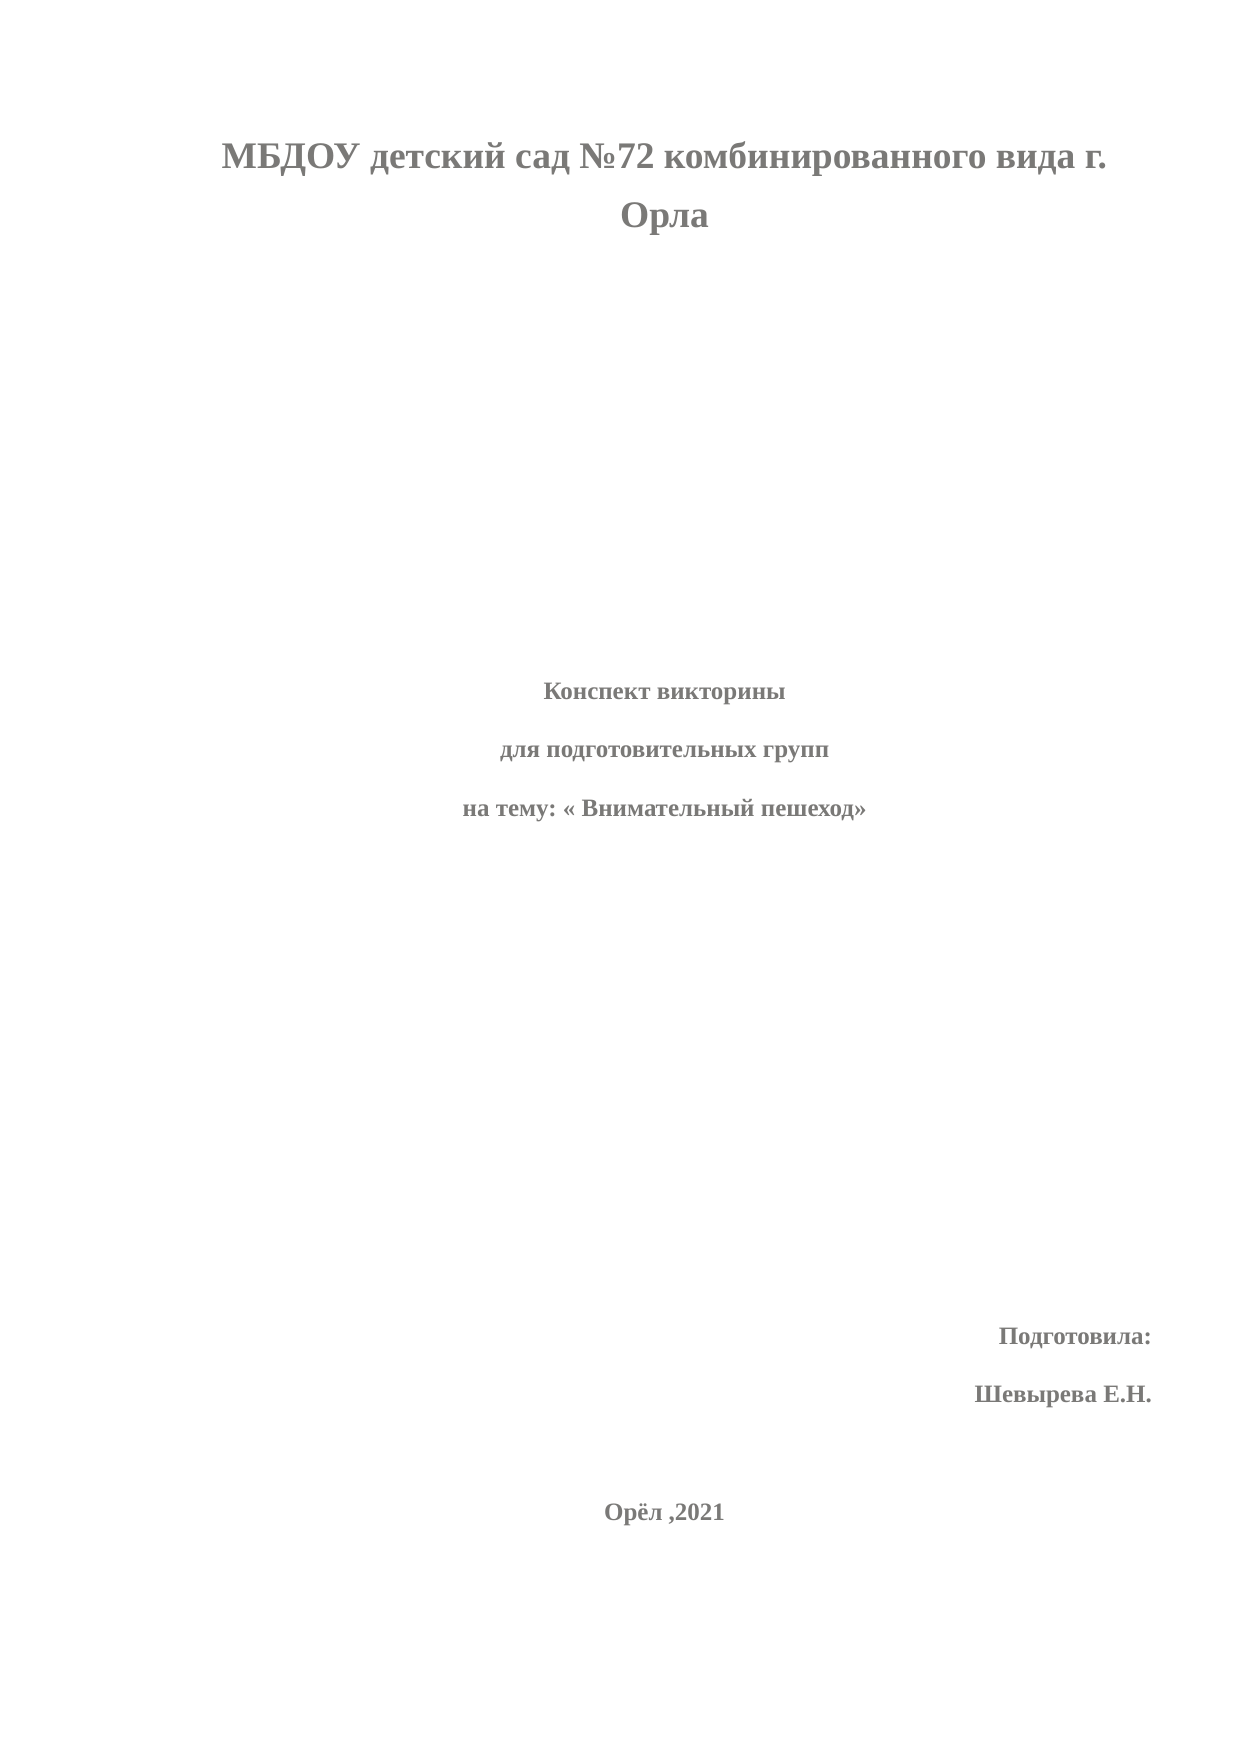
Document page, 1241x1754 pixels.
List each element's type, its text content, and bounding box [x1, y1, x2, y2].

text МБДОУ детский сад №72 комбинированного вида г. Орла [177, 118, 1152, 235]
text Подготовила: [177, 1291, 1152, 1350]
text на тему: « Внимательный пешеход» [177, 763, 1152, 822]
text Шевырева Е.Н. [177, 1350, 1152, 1408]
text Орёл ,2021 [177, 1467, 1152, 1526]
text Конспект викторины [177, 646, 1152, 704]
text для подготовительных групп [177, 704, 1152, 763]
